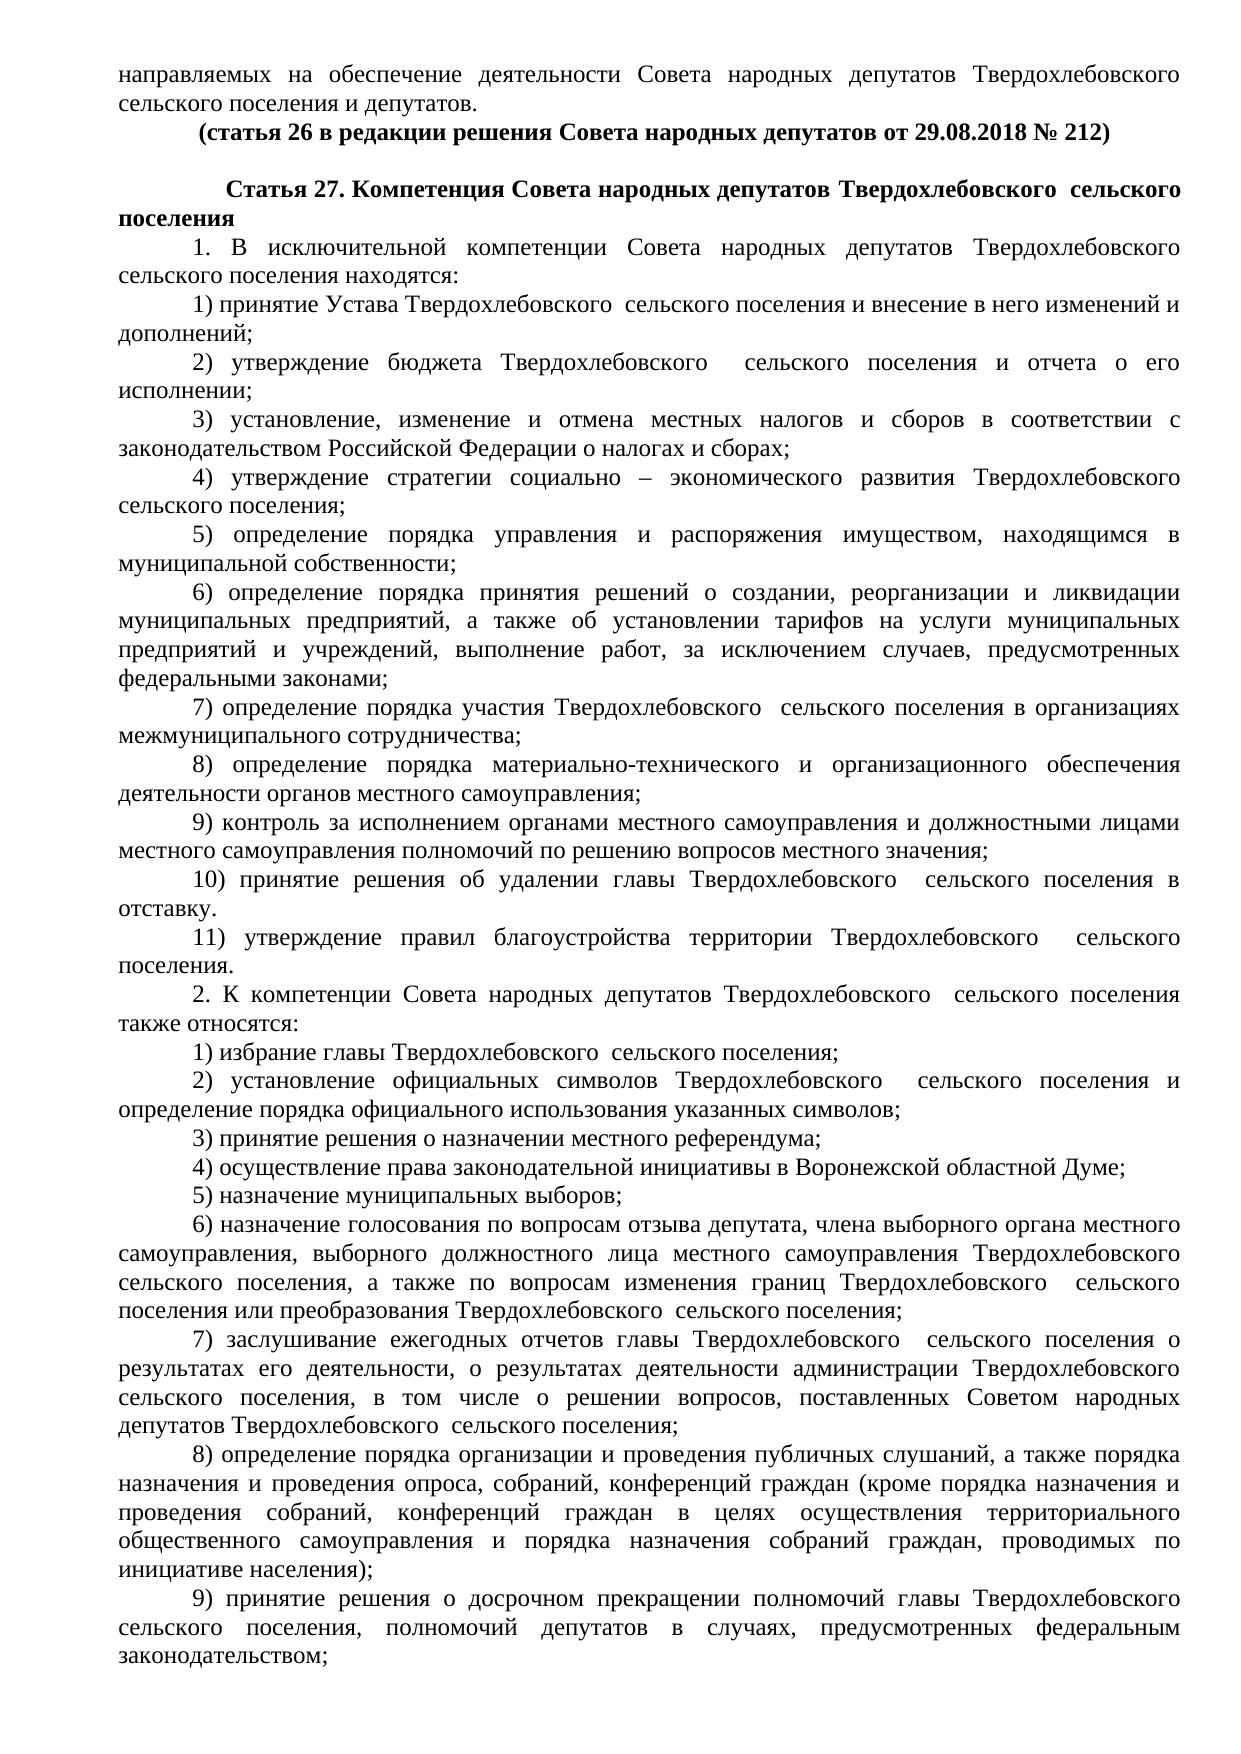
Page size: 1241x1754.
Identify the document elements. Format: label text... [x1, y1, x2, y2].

text (статья 26 в редакции решения Совета народных депутатов от 29.08.2018 № 212) [883, 117, 1181, 145]
text 9) принятие решения о досрочном прекращении полномочий главы Твердохлебовского сельского поселения, полномочий депутатов в случаях, предусмотренных федеральным законодательством; [118, 1583, 1181, 1669]
text 4) осуществление права законодательной инициативы в Воронежской областной Думе; [118, 1152, 1181, 1180]
text 6) назначение голосования по вопросам отзыва депутата, члена выборного органа местного самоуправления, выборного должностного лица местного самоуправления Твердохлебовского сельского поселения, а также по вопросам изменения границ Твердохлебовского сельского поселения или преобразования Твердохлебовского сельского поселения; [118, 1209, 1181, 1324]
text 1. В исключительной компетенции Совета народных депутатов Твердохлебовского сельского поселения находятся: [118, 232, 1181, 289]
text 3) принятие решения о назначении местного референдума; [118, 1123, 1181, 1152]
text 3) установление, изменение и отмена местных налогов и сборов в соответствии с законодательством Российской Федерации о налогах и сборах; [118, 404, 1181, 462]
text 2. К компетенции Совета народных депутатов Твердохлебовского сельского поселения также относятся: [118, 979, 1181, 1037]
text Статья 27. Компетенция Совета народных депутатов Твердохлебовского сельского поселения [118, 174, 1181, 232]
text 1) избрание главы Твердохлебовского сельского поселения; [118, 1037, 1181, 1065]
text 10) принятие решения об удалении главы Твердохлебовского сельского поселения в отставку. [118, 864, 1181, 922]
text 1) принятие Устава Твердохлебовского сельского поселения и внесение в него изменений и дополнений; [118, 289, 1181, 347]
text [118, 59, 1181, 117]
text 6) определение порядка принятия решений о создании, реорганизации и ликвидации муниципальных предприятий, а также об установлении тарифов на услуги муниципальных предприятий и учреждений, выполнение работ, за исключением случаев, предусмотренных федеральными законами; [118, 577, 1181, 692]
text 11) утверждение правил благоустройства территории Твердохлебовского сельского поселения. [118, 922, 1181, 979]
text 2) установление официальных символов Твердохлебовского сельского поселения и определение порядка официального использования указанных символов; [118, 1065, 1181, 1123]
text 5) назначение муниципальных выборов; [118, 1180, 1181, 1209]
text 2) утверждение бюджета Твердохлебовского сельского поселения и отчета о его исполнении; [118, 347, 1181, 404]
text 8) определение порядка материально-технического и организационного обеспечения деятельности органов местного самоуправления; [118, 749, 1181, 807]
text 8) определение порядка организации и проведения публичных слушаний, а также порядка назначения и проведения опроса, собраний, конференций граждан (кроме порядка назначения и проведения собраний, конференций граждан в целях осуществления территориального общественного самоуправления и порядка назначения собраний граждан, проводимых по инициативе населения); [118, 1439, 1181, 1583]
text 5) определение порядка управления и распоряжения имуществом, находящимся в муниципальной собственности; [118, 519, 1181, 577]
text (статья 26 в редакции решения Совета народных депутатов от 29.08.2018 № 212) [118, 117, 559, 145]
text 7) определение порядка участия Твердохлебовского сельского поселения в организациях межмуниципального сотрудничества; [118, 692, 1181, 749]
text 9) контроль за исполнением органами местного самоуправления и должностными лицами местного самоуправления полномочий по решению вопросов местного значения; [118, 807, 1181, 864]
text 4) утверждение стратегии социально – экономического развития Твердохлебовского сельского поселения; [118, 462, 1181, 519]
text 7) заслушивание ежегодных отчетов главы Твердохлебовского сельского поселения о результатах его деятельности, о результатах деятельности администрации Твердохлебовского сельского поселения, в том числе о решении вопросов, поставленных Советом народных депутатов Твердохлебовского сельского поселения; [118, 1324, 1181, 1439]
